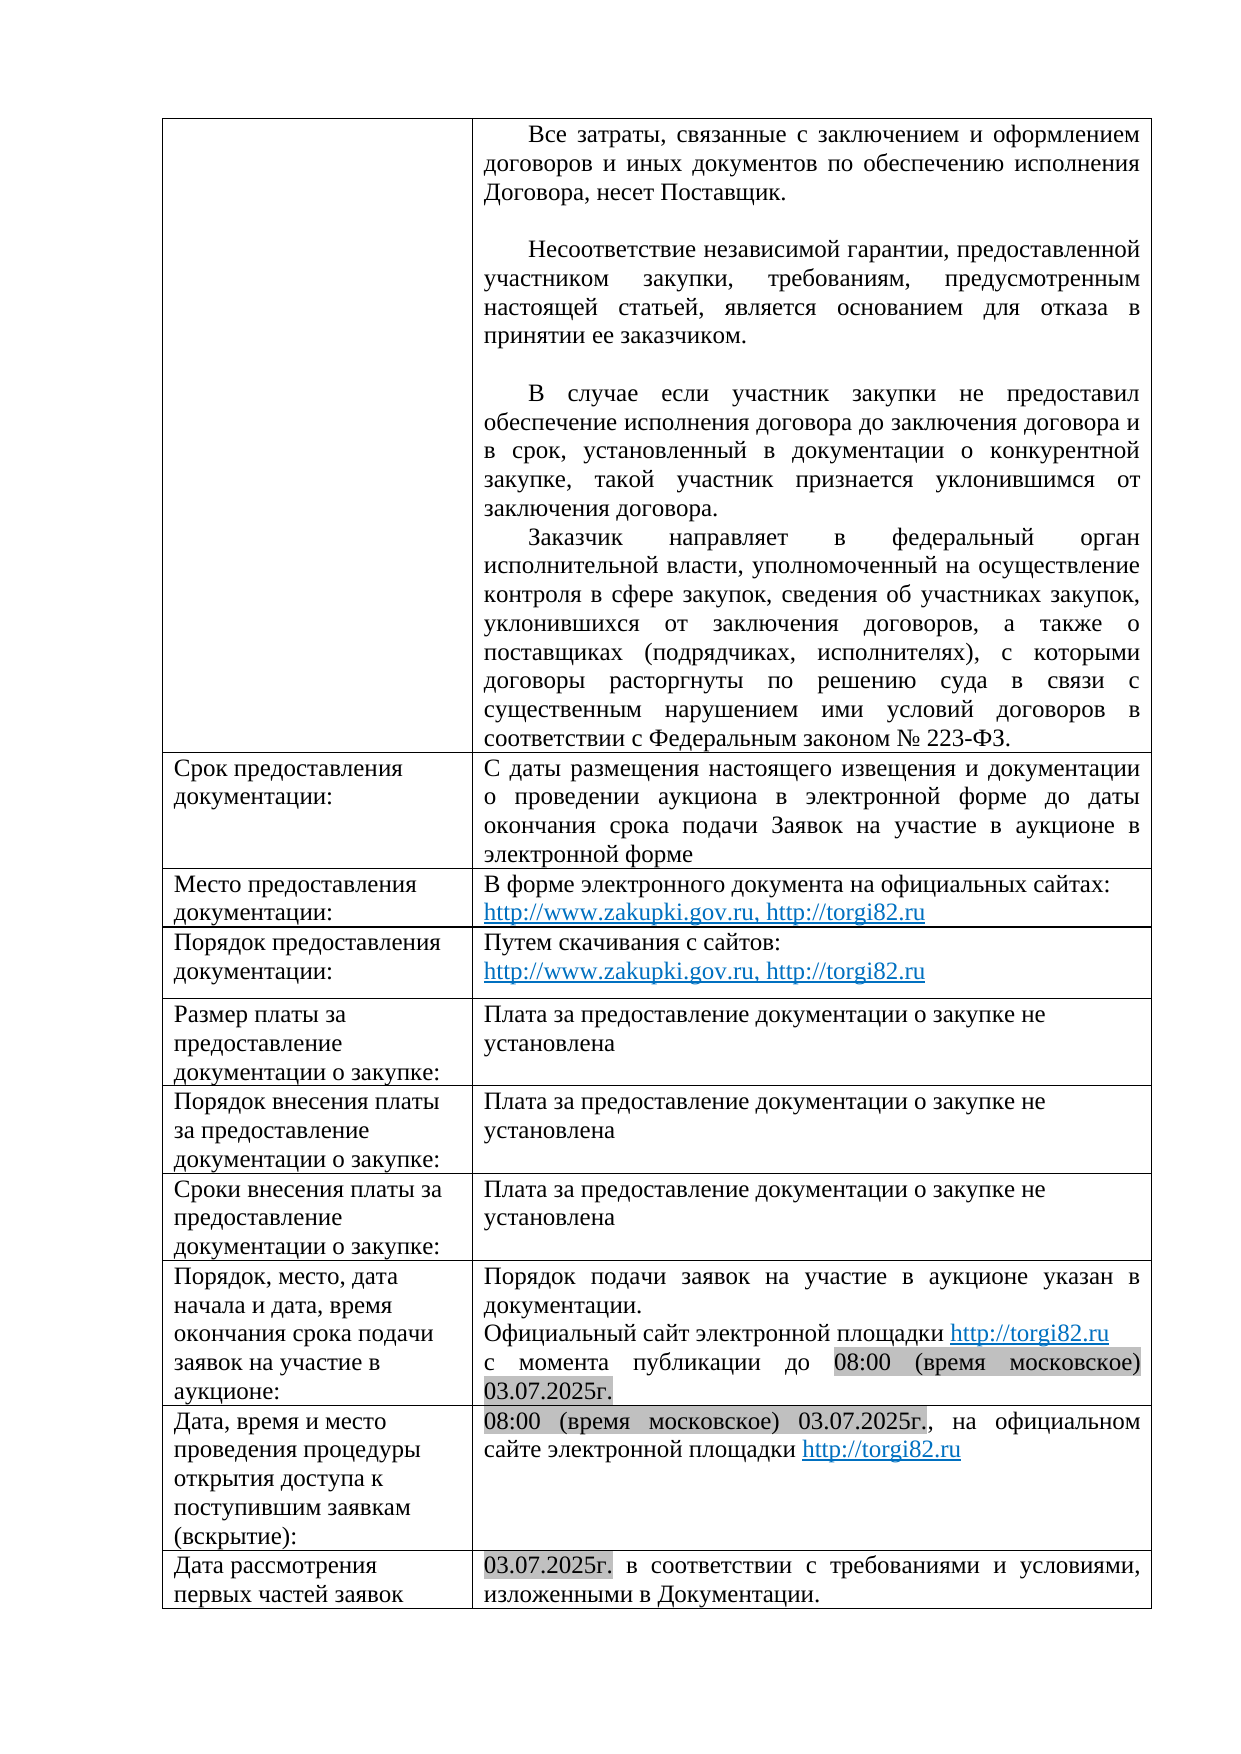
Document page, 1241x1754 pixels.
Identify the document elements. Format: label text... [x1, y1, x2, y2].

table_cell Срок предоставления документации: [163, 753, 472, 868]
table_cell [473, 119, 1151, 752]
table_cell Плата за предоставление документации о закупке не установлена [473, 1086, 1151, 1173]
table_cell В форме электронного документа на официальных сайтах: http://www.zakupki.gov.ru, http://torgi82.ru [473, 869, 1151, 926]
table_cell С даты размещения настоящего извещения и документации о проведении аукциона в электронной форме до даты окончания срока подачи Заявок на участие в аукционе в электронной форме [473, 753, 1151, 868]
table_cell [473, 1551, 1151, 1608]
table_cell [163, 1551, 472, 1608]
table_cell Порядок подачи заявок на участие в аукционе указан в документации. Официальный сайт электронной площадки http://torgi82.ru с момента публикации до 08:00 (время московское) 03.07.2025г. [473, 1261, 1151, 1405]
table_cell Место предоставления документации: [163, 869, 472, 926]
table_cell Порядок внесения платы за предоставление документации о закупке: [163, 1086, 472, 1173]
table_cell Размер платы за предоставление документации о закупке: [163, 999, 472, 1085]
table_cell 08:00 (время московское) 03.07.2025г., на официальном сайте электронной площадки http://torgi82.ru [473, 1406, 1151, 1549]
table_cell Плата за предоставление документации о закупке не установлена [473, 1174, 1151, 1260]
table_cell Дата, время и место проведения процедуры открытия доступа к поступившим заявкам (вскрытие): [163, 1406, 472, 1549]
table_cell Сроки внесения платы за предоставление документации о закупке: [163, 1174, 472, 1260]
table_cell Плата за предоставление документации о закупке не установлена [473, 999, 1151, 1085]
table_cell Порядок, место, дата начала и дата, время окончания срока подачи заявок на участие в аукционе: [163, 1261, 472, 1405]
table_cell Порядок предоставления документации: [163, 928, 472, 998]
table_cell Путем скачивания с сайтов: http://www.zakupki.gov.ru, http://torgi82.ru [473, 928, 1151, 998]
